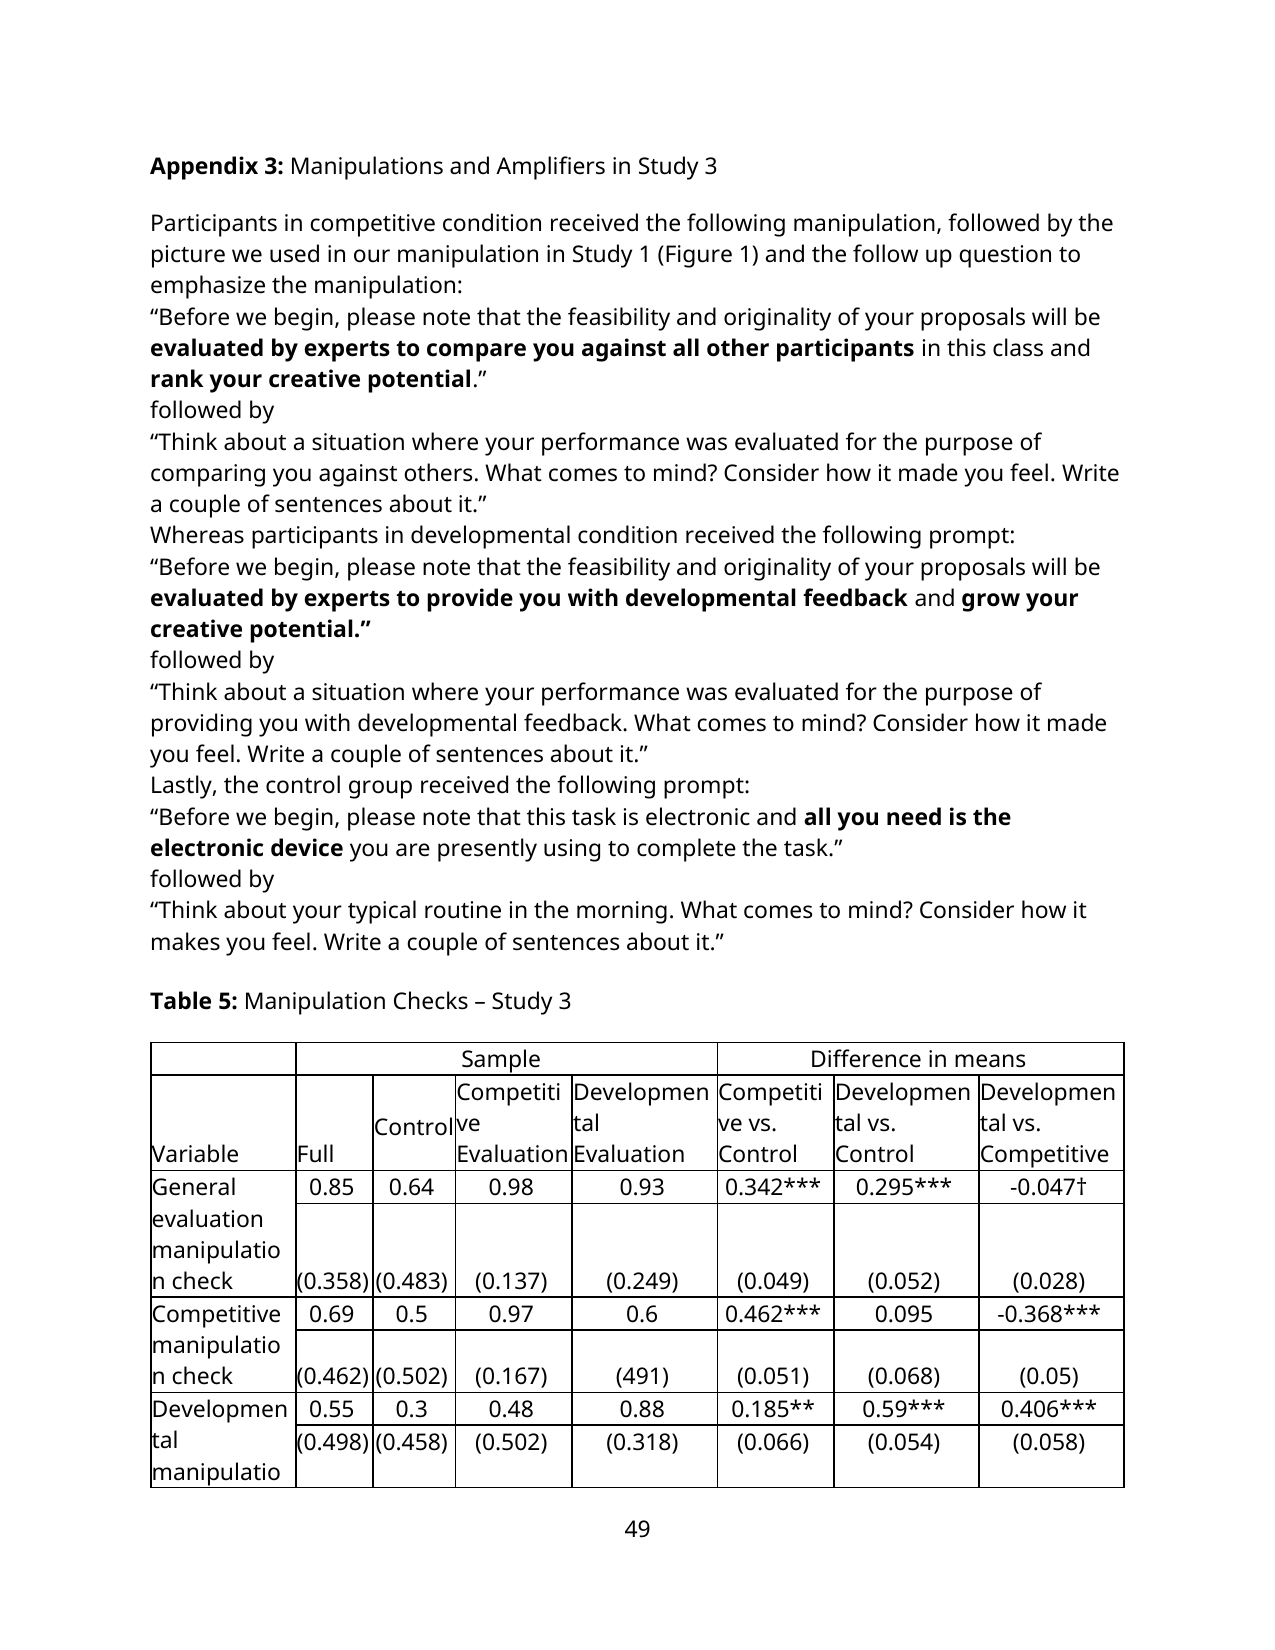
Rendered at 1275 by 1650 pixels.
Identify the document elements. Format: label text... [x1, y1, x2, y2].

text Appendix 3: Manipulations and Amplifiers in Study 3 [150, 150, 1125, 181]
table_cell 0.85 [297, 1171, 372, 1202]
table_cell (0.052) [835, 1204, 978, 1296]
table_cell Competitive manipulation check [152, 1298, 295, 1392]
table_cell 0.59*** [835, 1393, 978, 1424]
table_cell 0.406*** [980, 1393, 1123, 1424]
table_cell (0.318) [573, 1426, 717, 1487]
table_cell (0.137) [456, 1204, 571, 1296]
text “Before we begin, please note that the feasibility and originality of your proposals will be evaluated by experts to compare you against all other participants in this class and rank your creative potential.” [150, 301, 1125, 394]
table_cell -0.368*** [980, 1298, 1123, 1329]
table_cell 0.48 [456, 1393, 571, 1424]
text Participants in competitive condition received the following manipulation, followed by the picture we used in our manipulation in Study 1 (Figure 1) and the follow up question to emphasize the manipulation: [150, 207, 1125, 301]
table_cell 0.93 [573, 1171, 717, 1202]
table_cell (0.498) [297, 1426, 372, 1487]
text Lastly, the control group received the following prompt: [150, 769, 1125, 801]
table_cell (0.058) [980, 1426, 1123, 1487]
table_cell 0.462*** [718, 1298, 833, 1329]
table_header Difference in means [718, 1043, 1123, 1074]
table_cell (491) [573, 1331, 717, 1392]
table_cell 0.69 [297, 1298, 372, 1329]
text “Think about your typical routine in the morning. What comes to mind? Consider how it makes you feel. Write a couple of sentences about it.” [150, 894, 1125, 957]
table_cell 0.342*** [718, 1171, 833, 1202]
table_cell Competitive vs. Control [718, 1076, 833, 1170]
table_cell (0.502) [374, 1331, 455, 1392]
text followed by [150, 394, 1125, 426]
table_cell 0.97 [456, 1298, 571, 1329]
table_cell (0.462) [297, 1331, 372, 1392]
table_cell (0.05) [980, 1331, 1123, 1392]
table_cell 0.295*** [835, 1171, 978, 1202]
table_cell 0.55 [297, 1393, 372, 1424]
table_cell (0.028) [980, 1204, 1123, 1296]
table_cell 0.5 [374, 1298, 455, 1329]
table_cell 0.6 [573, 1298, 717, 1329]
text Whereas participants in developmental condition received the following prompt: [150, 519, 1125, 551]
table_cell 0.185** [718, 1393, 833, 1424]
table_cell (0.502) [456, 1426, 571, 1487]
table_cell (0.051) [718, 1331, 833, 1392]
table_cell (0.068) [835, 1331, 978, 1392]
table_cell Developmental vs. Competitive [980, 1076, 1123, 1170]
table_cell (0.066) [718, 1426, 833, 1487]
table_cell Developmental Evaluation [573, 1076, 717, 1170]
table_cell 0.3 [374, 1393, 455, 1424]
text “Think about a situation where your performance was evaluated for the purpose of providing you with developmental feedback. What comes to mind? Consider how it made you feel. Write a couple of sentences about it.” [150, 676, 1125, 769]
table_cell (0.167) [456, 1331, 571, 1392]
table_cell General evaluation manipulation check [152, 1171, 295, 1296]
table_cell Developmental vs. Control [835, 1076, 978, 1170]
table_cell (0.054) [835, 1426, 978, 1487]
table_cell (0.358) [297, 1204, 372, 1296]
table_cell Competitive Evaluation [456, 1076, 571, 1170]
table_cell Developmental manipulation check [152, 1393, 295, 1487]
table_cell (0.249) [573, 1204, 717, 1296]
table_header [152, 1043, 295, 1074]
table_cell 0.64 [374, 1171, 455, 1202]
text “Before we begin, please note that this task is electronic and all you need is the electronic device you are presently using to complete the task.” [150, 801, 1125, 863]
table_header Sample [297, 1043, 717, 1074]
table_cell (0.483) [374, 1204, 455, 1296]
table_cell (0.458) [374, 1426, 455, 1487]
table_cell 0.88 [573, 1393, 717, 1424]
text “Before we begin, please note that the feasibility and originality of your proposals will be evaluated by experts to provide you with developmental feedback and grow your creative potential.” [150, 551, 1125, 644]
table_cell 0.095 [835, 1298, 978, 1329]
text “Think about a situation where your performance was evaluated for the purpose of comparing you against others. What comes to mind? Consider how it made you feel. Write a couple of sentences about it.” [150, 426, 1125, 519]
table_cell Variable [152, 1076, 295, 1170]
table_cell 0.98 [456, 1171, 571, 1202]
text followed by [150, 863, 1125, 894]
text Table 5: Manipulation Checks – Study 3 [150, 985, 1125, 1016]
text followed by [150, 644, 1125, 676]
table_cell Full [297, 1076, 372, 1170]
table_cell -0.047† [980, 1171, 1123, 1202]
table_cell (0.049) [718, 1204, 833, 1296]
table_cell Control [374, 1076, 455, 1170]
